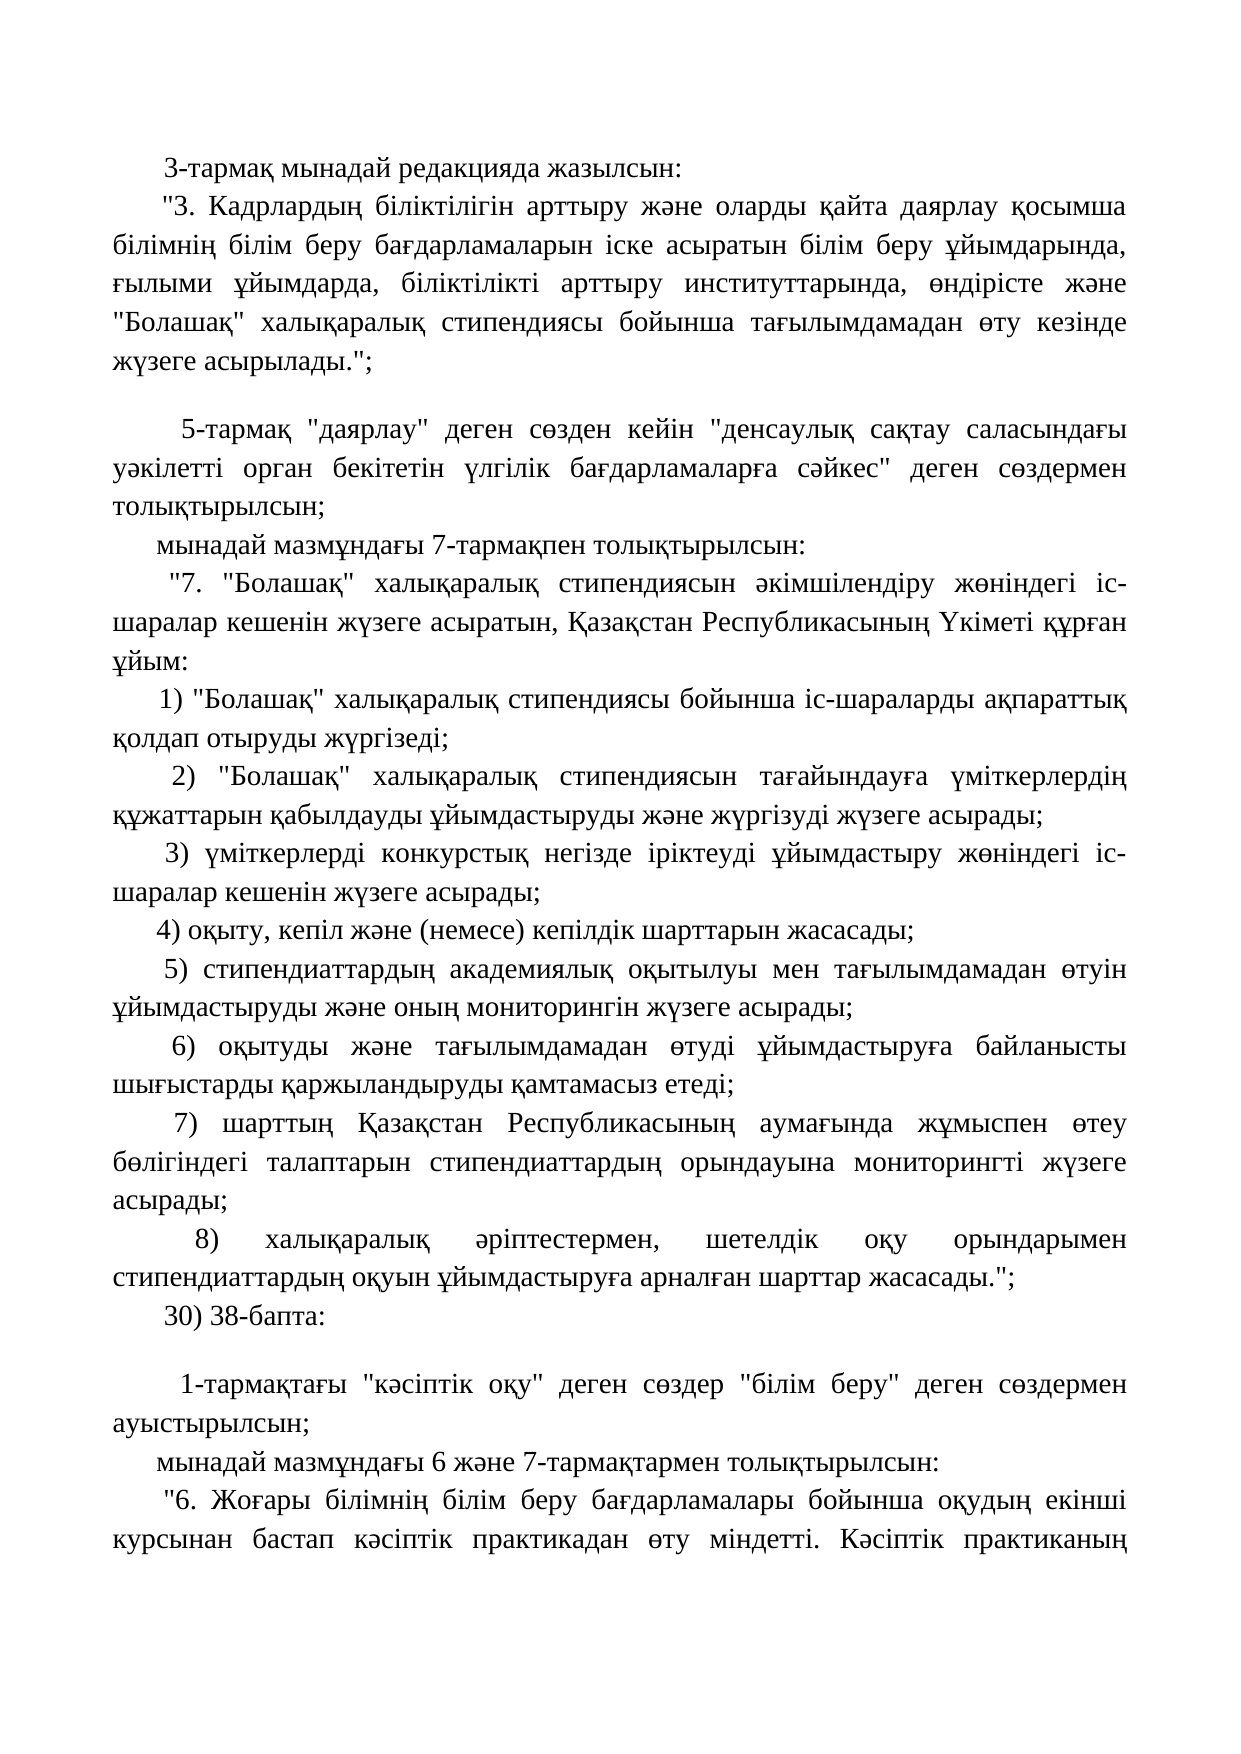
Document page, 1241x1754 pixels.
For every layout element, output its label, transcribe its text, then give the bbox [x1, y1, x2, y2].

text мынадай мазмұндағы 7-тармақпен толықтырылсын: [112, 527, 1128, 561]
text 2) "Болашақ" халықаралық стипендиясын тағайындауға үміткерлердің құжаттарын қабылдауды ұйымдастыруды және жүргізуді жүзеге асырады; [112, 758, 1128, 830]
text 8) халықаралық әріптестермен, шетелдік оқу орындарымен стипендиаттардың оқуын ұйымдастыруға арналған шарттар жасасады."; [112, 1221, 1128, 1293]
text 4) оқыту, кепіл және (немесе) кепілдік шарттарын жасасады; [112, 912, 1128, 946]
text 5-тармақ "даярлау" деген сөзден кейін "денсаулық сақтау саласындағы уәкілетті орган бекітетін үлгілік бағдарламаларға сәйкес" деген сөздермен толықтырылсын; [112, 411, 1128, 522]
text 30) 38-бапта: [112, 1298, 1128, 1331]
text 1-тармақтағы "кәсіптік оқу" деген сөздер "білім беру" деген сөздермен ауыстырылсын; [112, 1367, 1128, 1439]
text 6) оқытуды және тағылымдамадан өтуді ұйымдастыруға байланысты шығыстарды қаржыландыруды қамтамасыз етеді; [112, 1028, 1128, 1100]
text 5) стипендиаттардың академиялық оқытылуы мен тағылымдамадан өтуін ұйымдастыруды және оның мониторингін жүзеге асырады; [112, 951, 1128, 1023]
text мынадай мазмұндағы 6 және 7-тармақтармен толықтырылсын: [112, 1444, 1128, 1477]
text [112, 1482, 1128, 1554]
text 1) "Болашақ" халықаралық стипендиясы бойынша іс-шараларды ақпараттық қолдап отыруды жүргізеді; [112, 681, 1128, 753]
text "3. Кадрлардың біліктілігін арттыру және оларды қайта даярлау қосымша білімнің білім беру бағдарламаларын іске асыратын білім беру ұйымдарында, ғылыми ұйымдарда, біліктілікті арттыру институттарында, өндірісте және "Болашақ" халықаралық стипендиясы бойынша тағылымдамадан өту кезінде жүзеге асырылады."; [112, 188, 1128, 376]
text "7. "Болашақ" халықаралық стипендиясын әкімшілендіру жөніндегі іс-шаралар кешенін жүзеге асыратын, Қазақстан Республикасының Үкіметі құрған ұйым: [112, 566, 1128, 676]
text 3-тармақ мынадай редакцияда жазылсын: [112, 150, 1128, 183]
text 3) үміткерлерді конкурстық негізде іріктеуді ұйымдастыру жөніндегі іс-шаралар кешенін жүзеге асырады; [112, 835, 1128, 907]
text 7) шарттың Қазақстан Республикасының аумағында жұмыспен өтеу бөлігіндегі талаптарын стипендиаттардың орындауына мониторингті жүзеге асырады; [112, 1105, 1128, 1216]
